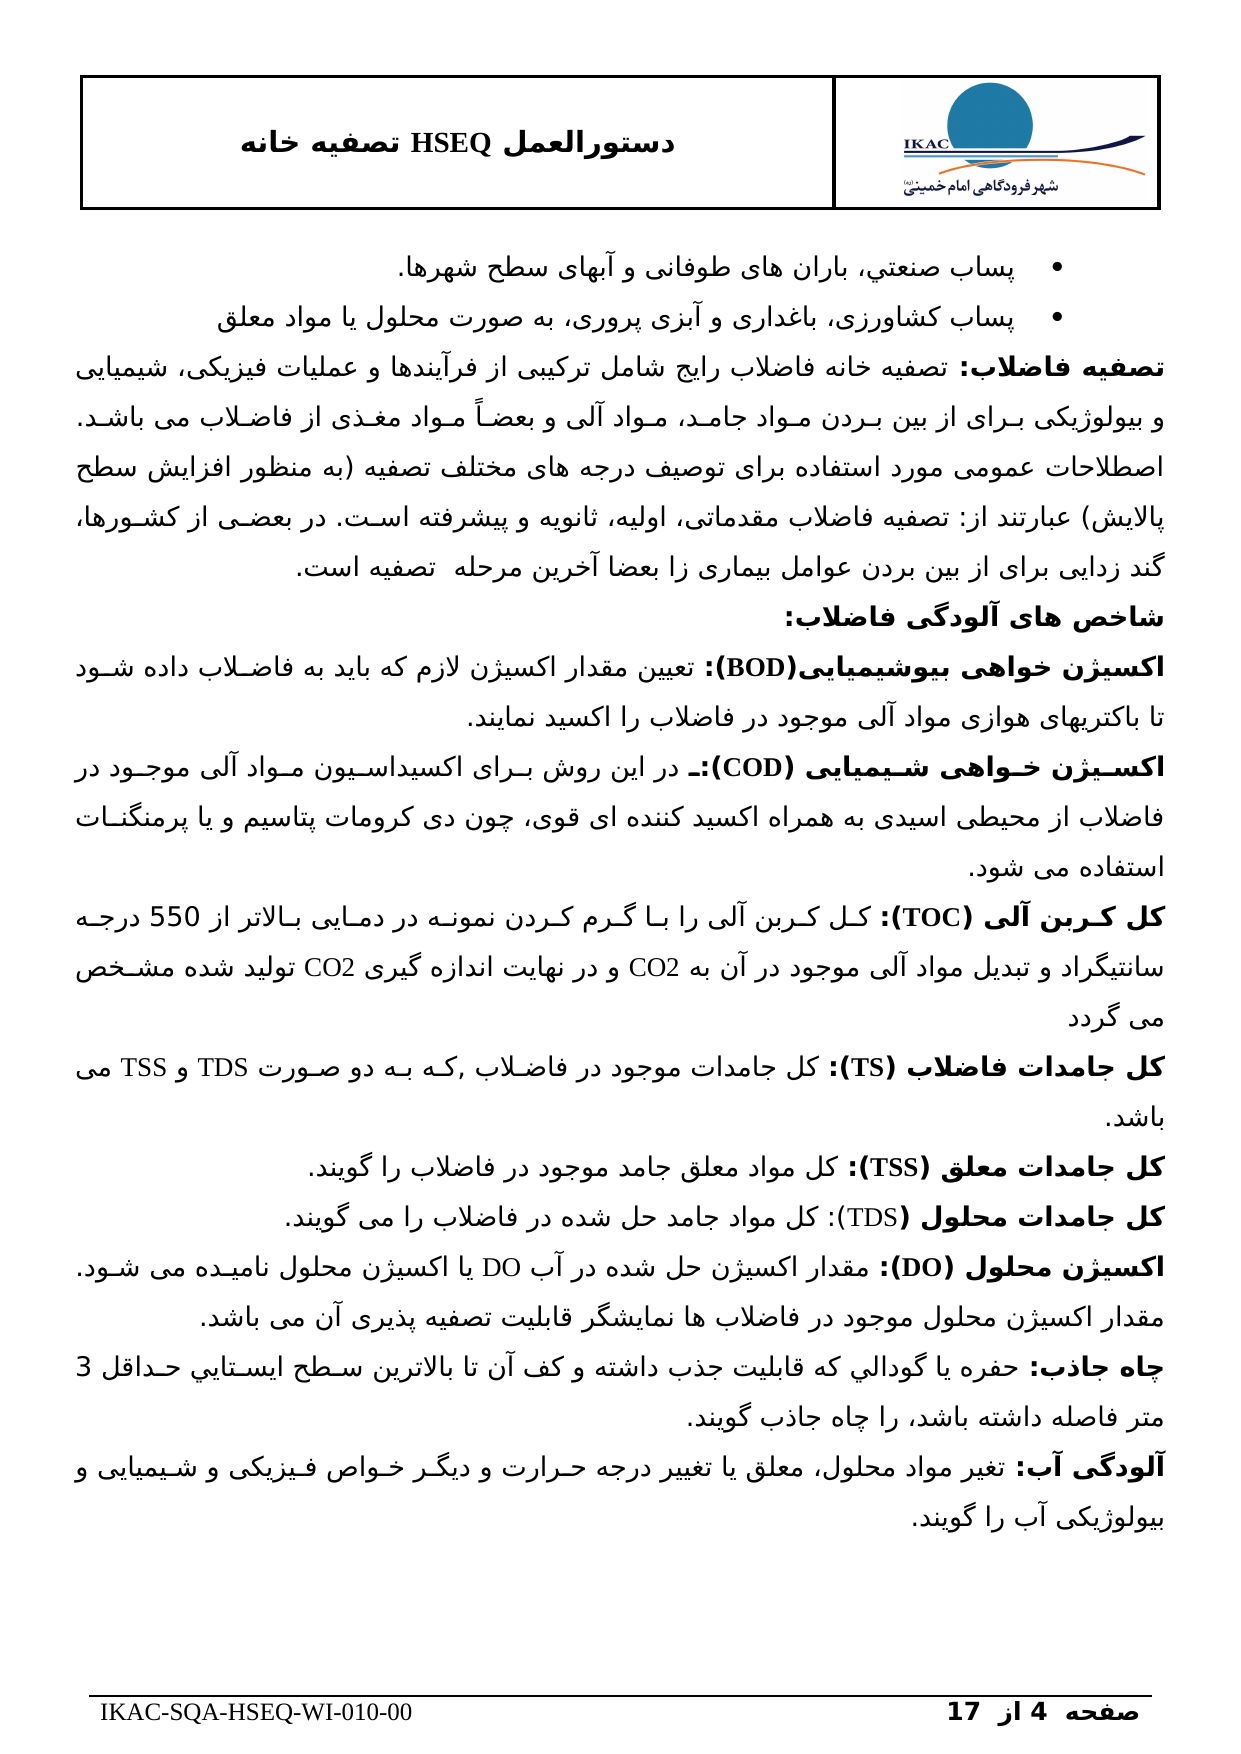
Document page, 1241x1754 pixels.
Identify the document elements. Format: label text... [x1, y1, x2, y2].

text تصفیه فاضلاب: تصفیه خانه فاضلاب رایج شامل ترکیبی از فرآیندها و عملیات فیزیکی، شیمیایی و بیولوژیکی برای از بین بردن مواد جامد، مواد آلی و بعضاً مواد مغذی از فاضلاب می باشد. اصطلاحات عمومی مورد استفاده برای توصیف درجه های مختلف تصفیه (به منظور افزایش سطح پالایش) عبارتند از: تصفیه فاضلاب مقدماتی، اولیه، ثانویه و پیشرفته است. در بعضی از کشورها، گند زدایی برای از بین بردن عوامل بیماری زا بعضا آخرین مرحله تصفیه است. [75, 333, 1165, 583]
list پساب کشاورزی، باغداری و آبزی پروری، به صورت محلول یا مواد معلق [75, 283, 1053, 333]
picture [900, 78, 1148, 205]
text کل جامدات محلول (TDS): کل مواد جامد حل شده در فاضلاب را می گویند. [75, 1183, 1165, 1233]
text شاخص های آلودگی فاضلاب: [75, 583, 1165, 633]
text کل کربن آلی (TOC): کل کربن آلی را با گرم کردن نمونه در دمایی بالاتر از 550 درجه سانتیگراد و تبدیل مواد آلی موجود در آن به CO2 و در نهایت اندازه گیری CO2 تولید شده مشخص می گردد [75, 883, 1165, 1033]
text کل جامدات فاضلاب (TS): کل جامدات موجود در فاضلاب ,که به دو صورت TDS و TSS می باشد. [75, 1033, 1165, 1133]
text چاه جاذب: حفره يا گودالي كه قابليت جذب داشته و كف آن تا بالاترين سطح ايستايي حداقل 3 متر فاصله داشته باشد، را چاه جاذب گویند. [75, 1333, 1165, 1433]
text اکسیژن خواهی بیوشیمیایی(BOD): تعیین مقدار اکسیژن لازم که باید به فاضلاب داده شود تا باکتریهای هوازی مواد آلی موجود در فاضلاب را اکسید نمایند. [75, 633, 1165, 733]
text کل جامدات معلق (TSS): کل مواد معلق جامد موجود در فاضلاب را گویند. [75, 1133, 1165, 1183]
list پساب صنعتي، باران های طوفانی و آبهای سطح شهرها. [75, 233, 1053, 283]
text آلودگی آب: تغیر مواد محلول، معلق یا تغییر درجه حرارت و دیگر خواص فیزیکی و شیمیایی و بیولوژیکی آب را گویند. [75, 1433, 1165, 1533]
text اکسیژن خواهی شیمیایی (COD): در این روش برای اکسیداسیون مواد آلی موجود در فاضلاب از محیطی اسیدی به همراه اکسید کننده ای قوی، چون دی کرومات پتاسیم و یا پرمنگنات استفاده می شود. [75, 733, 1165, 883]
text اکسیژن محلول (DO): مقدار اکسیژن حل شده در آب DO یا اکسیژن محلول نامیده می شود. مقدار اکسیژن محلول موجود در فاضلاب ها نمایشگر قابلیت تصفیه پذیری آن می باشد. [75, 1233, 1165, 1333]
